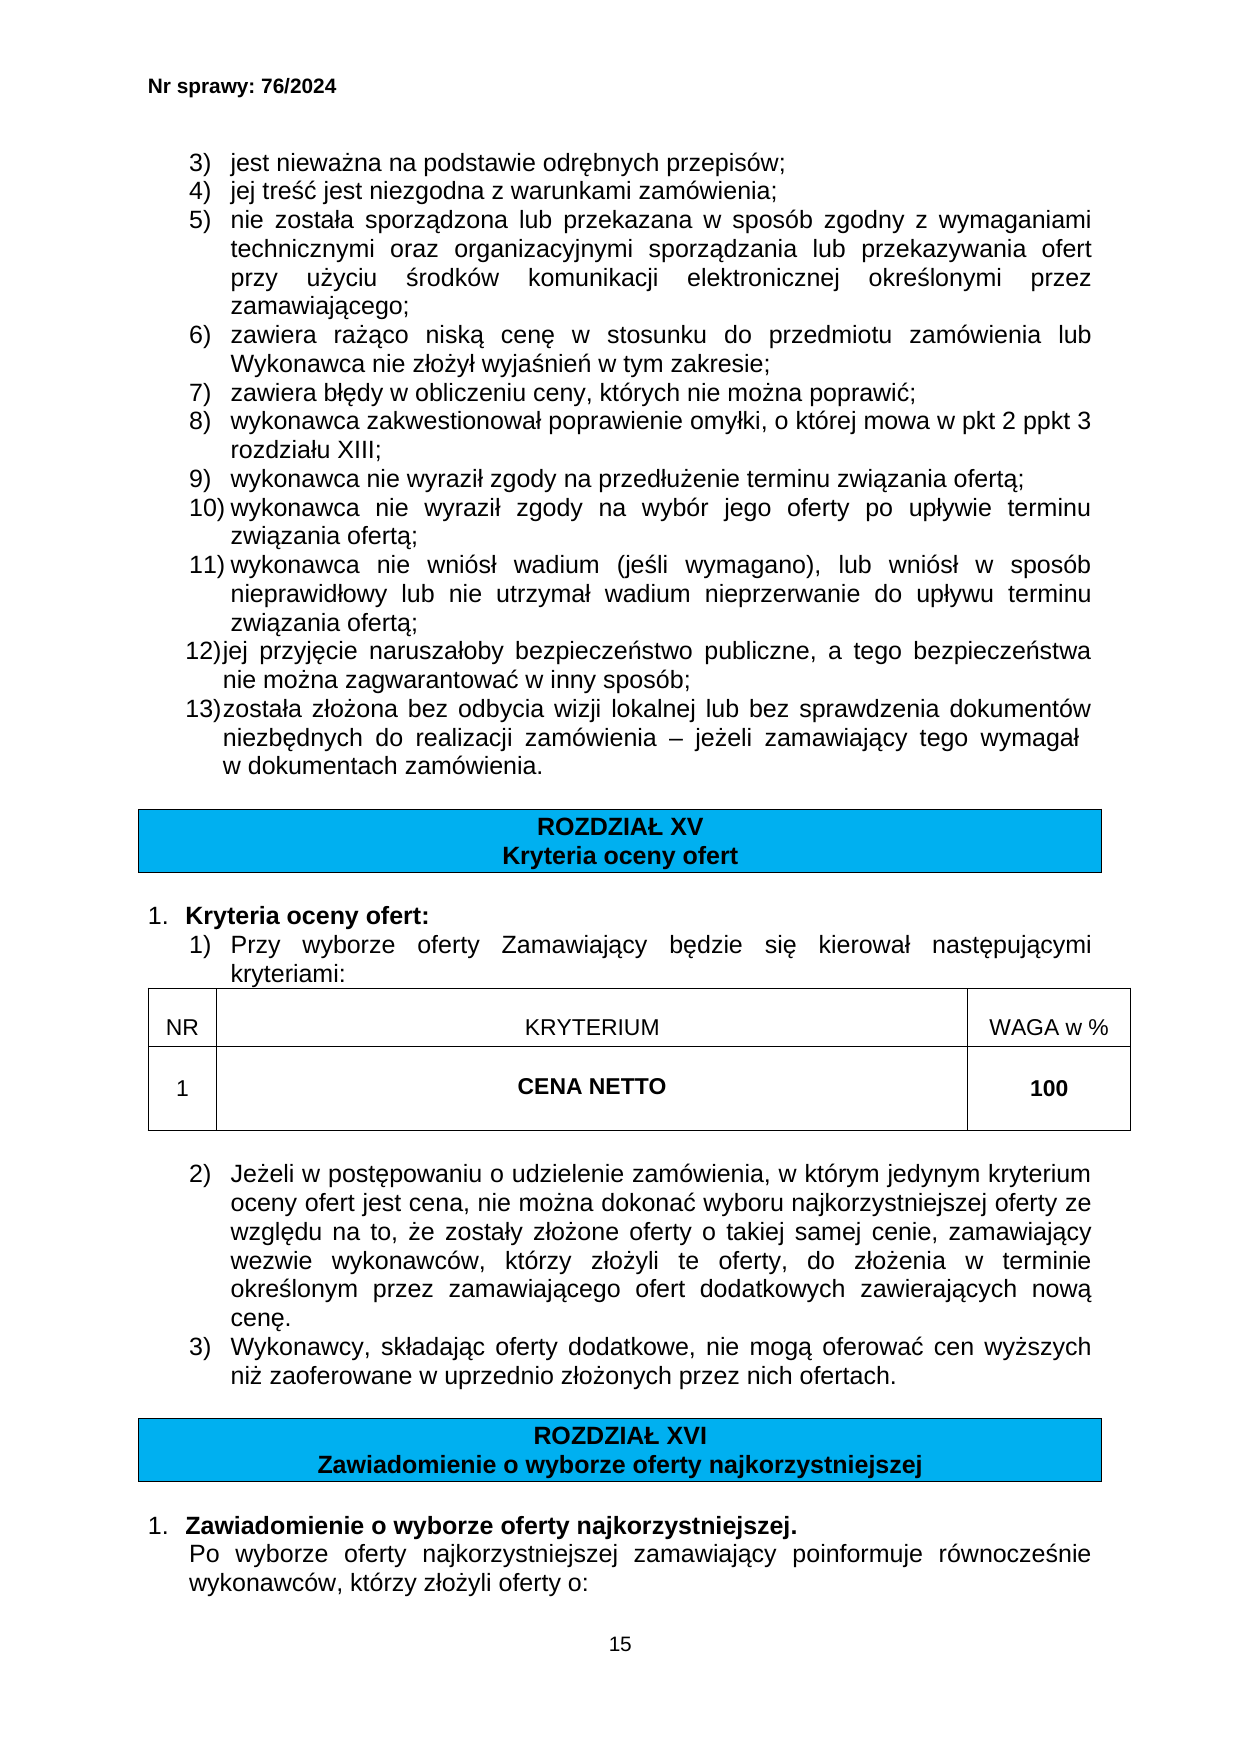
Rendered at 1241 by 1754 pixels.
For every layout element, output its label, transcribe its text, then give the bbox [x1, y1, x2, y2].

list wykonawca nie wniósł wadium (jeśli wymagano), lub wniósł w sposób nieprawidłowy lub nie utrzymał wadium nieprzerwanie do upływu terminu związania ofertą; [189, 550, 1093, 636]
list jej treść jest niezgodna z warunkami zamówienia; [189, 176, 1093, 205]
list wykonawca nie wyraził zgody na wybór jego oferty po upływie terminu związania ofertą; [189, 493, 1093, 550]
list wykonawca zakwestionował poprawienie omyłki, o której mowa w pkt 2 ppkt 3 rozdziału XIII; [189, 406, 1093, 464]
table_header NR [149, 989, 216, 1046]
table_cell 100 [968, 1047, 1130, 1130]
list Jeżeli w postępowaniu o udzielenie zamówienia, w którym jedynym kryterium oceny ofert jest cena, nie można dokonać wyboru najkorzystniejszej oferty ze względu na to, że zostały złożone oferty o takiej samej cenie, zamawiający wezwie wykonawców, którzy złożyli te oferty, do złożenia w terminie określonym przez zamawiającego ofert dodatkowych zawierających nową cenę. [189, 1159, 1093, 1332]
subtitle ROZDZIAŁ XV [139, 810, 1101, 838]
list zawiera błędy w obliczeniu ceny, których nie można poprawić; [189, 378, 1093, 406]
list nie została sporządzona lub przekazana w sposób zgodny z wymaganiami technicznymi oraz organizacyjnymi sporządzania lub przekazywania ofert przy użyciu środków komunikacji elektronicznej określonymi przez zamawiającego; [189, 205, 1093, 320]
list Wykonawcy, składając oferty dodatkowe, nie mogą oferować cen wyższych niż zaoferowane w uprzednio złożonych przez nich ofertach. [189, 1332, 1093, 1389]
list Przy wyborze oferty Zamawiający będzie się kierował następującymi kryteriami: [189, 930, 1093, 988]
list Zawiadomienie o wyborze oferty najkorzystniejszej. [148, 1511, 1093, 1539]
list zawiera rażąco niską cenę w stosunku do przedmiotu zamówienia lub Wykonawca nie złożył wyjaśnień w tym zakresie; [189, 320, 1093, 378]
text Zawiadomienie o wyborze oferty najkorzystniejszej [139, 1447, 1101, 1481]
subtitle ROZDZIAŁ XVI [139, 1419, 1101, 1447]
table_cell 1 [149, 1047, 216, 1130]
list Kryteria oceny ofert: [148, 901, 1093, 930]
list wykonawca nie wyraził zgody na przedłużenie terminu związania ofertą; [189, 464, 1093, 493]
list została złożona bez odbycia wizji lokalnej lub bez sprawdzenia dokumentów niezbędnych do realizacji zamówienia – jeżeli zamawiający tego wymagał w dokumentach zamówienia. [185, 694, 1093, 780]
text Kryteria oceny ofert [139, 838, 1101, 872]
table_header KRYTERIUM [217, 989, 967, 1046]
table_cell CENA NETTO [217, 1047, 967, 1130]
text Po wyborze oferty najkorzystniejszej zamawiający poinformuje równocześnie wykonawców, którzy złożyli oferty o: [189, 1539, 1093, 1597]
table_header WAGA w % [968, 989, 1130, 1046]
list jest nieważna na podstawie odrębnych przepisów; [189, 148, 1093, 176]
list jej przyjęcie naruszałoby bezpieczeństwo publiczne, a tego bezpieczeństwa nie można zagwarantować w inny sposób; [185, 636, 1093, 694]
